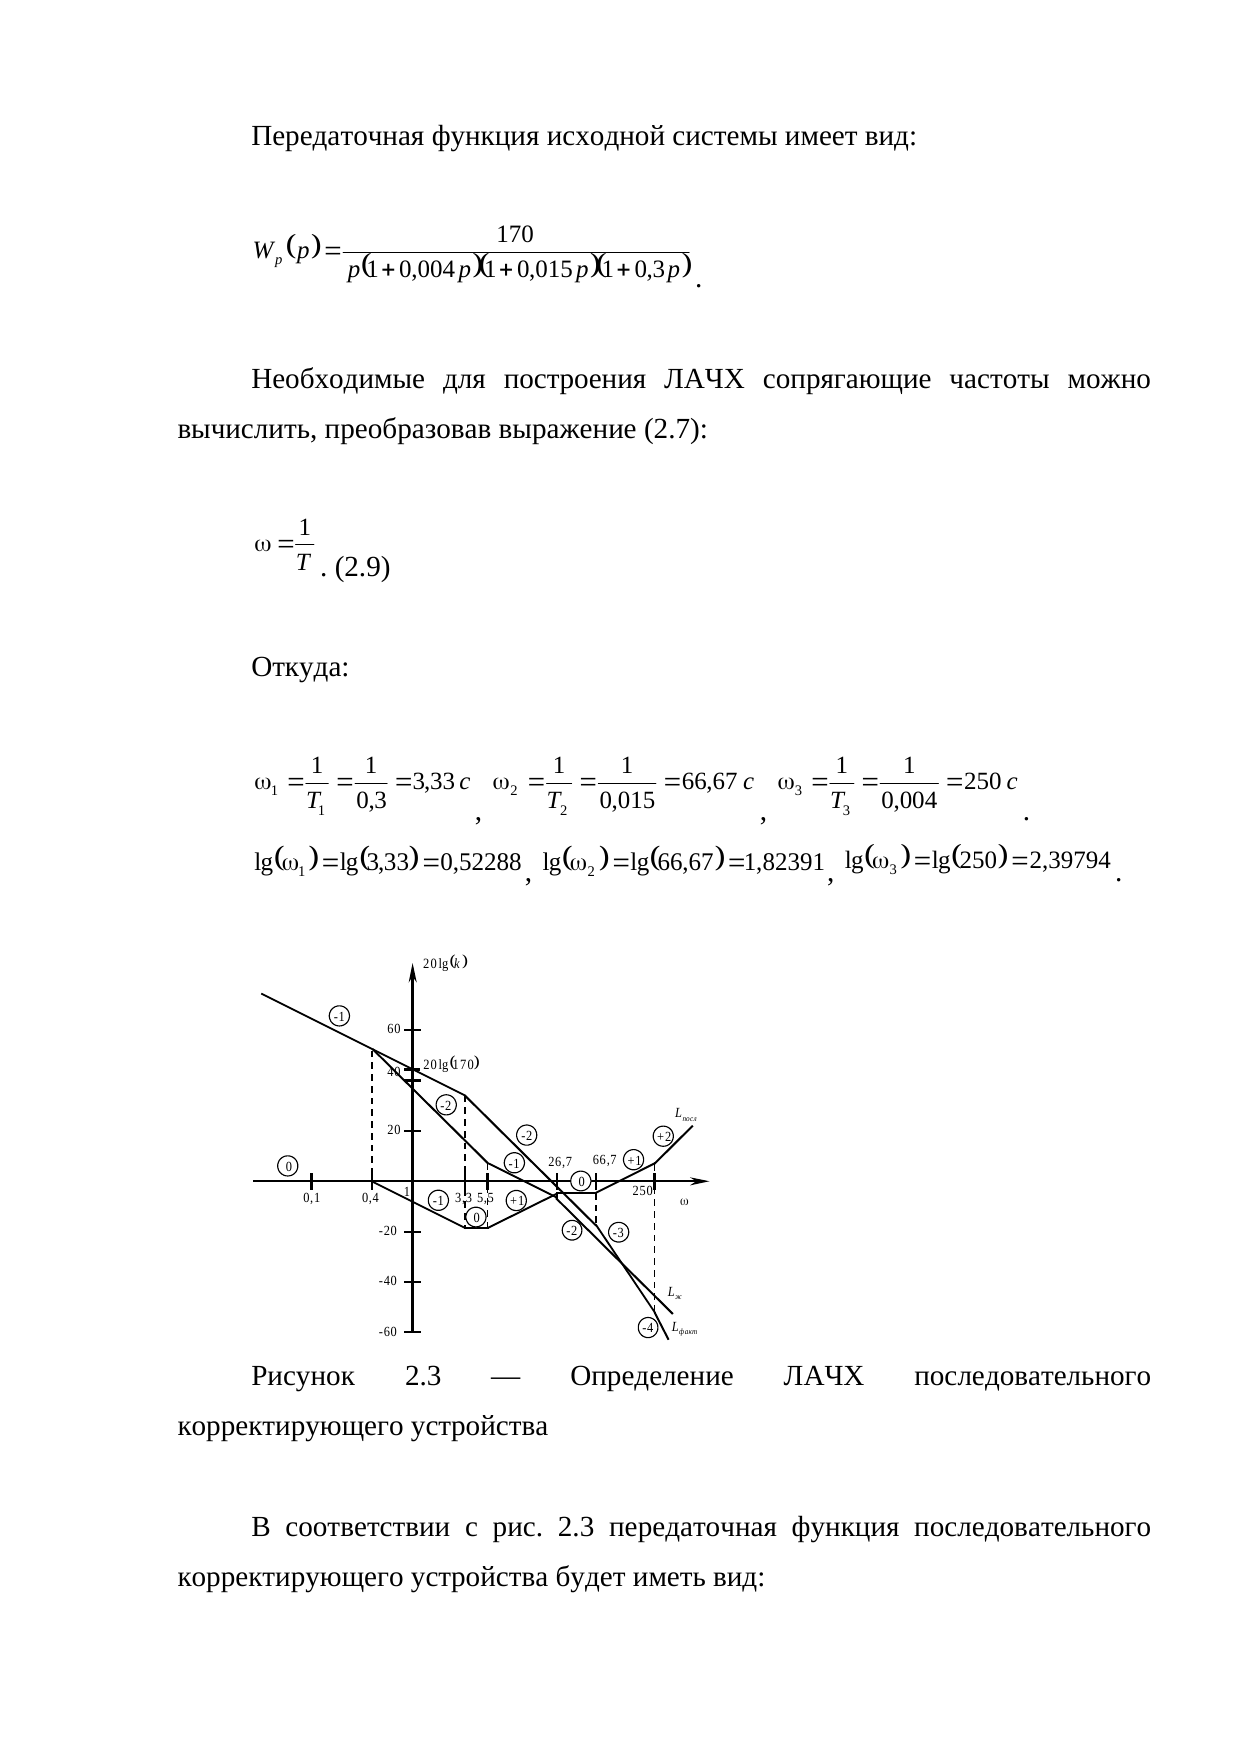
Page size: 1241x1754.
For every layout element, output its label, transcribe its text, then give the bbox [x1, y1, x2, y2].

text , , . [177, 750, 1152, 827]
text . (2.9) [177, 512, 1152, 582]
text Необходимые для построения ЛАЧХ сопрягающие частоты можно вычислить, преобразовав выражение (2.7): [177, 361, 1152, 445]
text Откуда: [177, 649, 1152, 683]
text В соответствии с рис. 2.3 передаточная функция последовательного корректирующего устройства будет иметь вид: [177, 1509, 1152, 1593]
text Передаточная функция исходной системы имеет вид: [177, 118, 1152, 152]
text Рисунок 2.3 — Определение ЛАЧХ последовательного корректирующего устройства [177, 1358, 1152, 1442]
text . [177, 219, 1152, 294]
text , , . [177, 843, 1152, 887]
